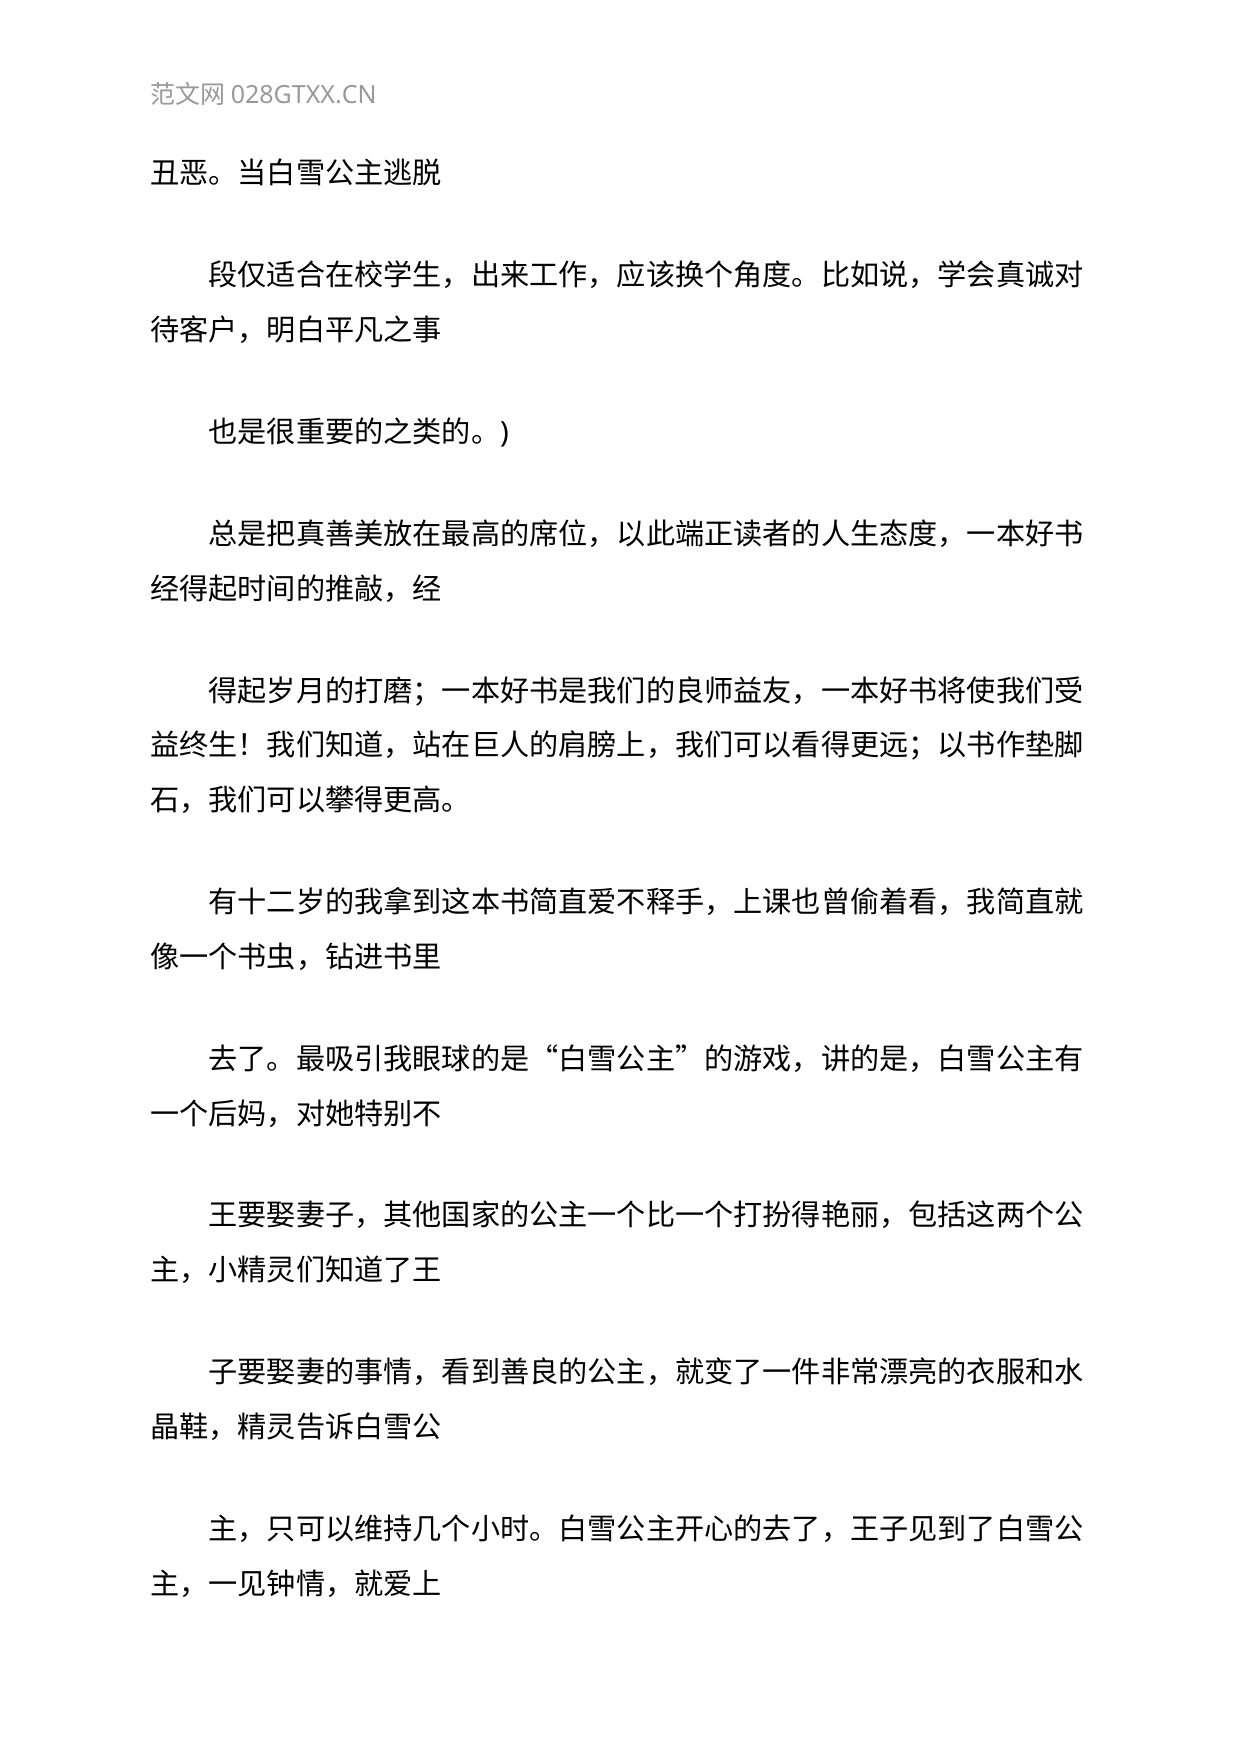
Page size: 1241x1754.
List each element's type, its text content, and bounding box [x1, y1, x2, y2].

text 总是把真善美放在最高的席位，以此端正读者的人生态度，一本好书经得起时间的推敲，经 [150, 510, 1090, 608]
text 得起岁月的打磨；一本好书是我们的良师益友，一本好书将使我们受益终生！我们知道，站在巨人的肩膀上，我们可以看得更远；以书作垫脚石，我们可以攀得更高。 [150, 667, 1090, 819]
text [150, 150, 1090, 192]
text 有十二岁的我拿到这本书简直爱不释手，上课也曾偷着看，我简直就像一个书虫，钻进书里 [150, 879, 1090, 976]
text 段仅适合在校学生，出来工作，应该换个角度。比如说，学会真诚对待客户，明白平凡之事 [150, 252, 1090, 349]
text 主，只可以维持几个小时。白雪公主开心的去了，王子见到了白雪公主，一见钟情，就爱上 [150, 1505, 1090, 1602]
text 子要娶妻的事情，看到善良的公主，就变了一件非常漂亮的衣服和水晶鞋，精灵告诉白雪公 [150, 1349, 1090, 1446]
text 王要娶妻子，其他国家的公主一个比一个打扮得艳丽，包括这两个公主，小精灵们知道了王 [150, 1192, 1090, 1289]
text 也是很重要的之类的。) [150, 408, 1090, 451]
text 去了。最吸引我眼球的是“白雪公主”的游戏，讲的是，白雪公主有一个后妈，对她特别不 [150, 1035, 1090, 1132]
